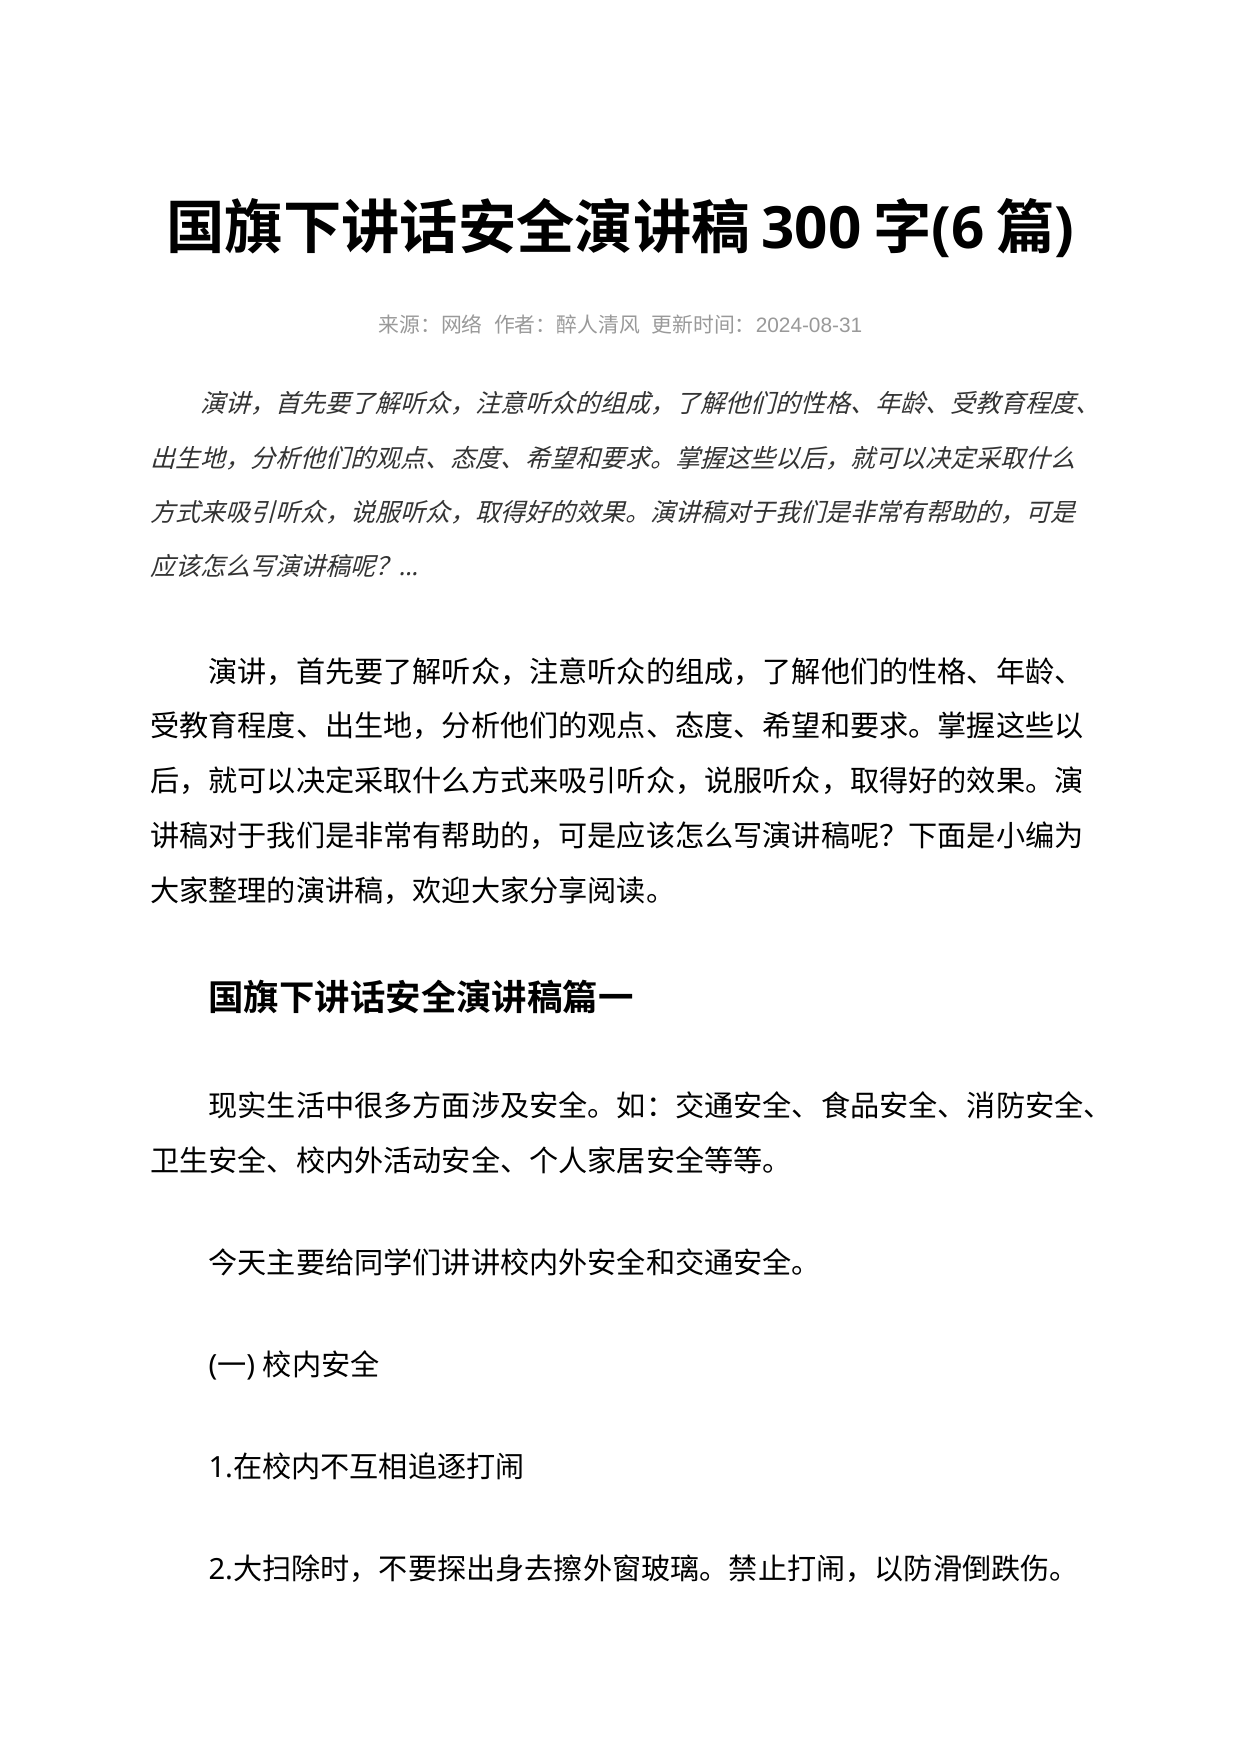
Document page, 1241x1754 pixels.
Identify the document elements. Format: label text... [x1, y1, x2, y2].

text 2.大扫除时，不要探出身去擦外窗玻璃。禁止打闹，以防滑倒跌伤。 [150, 1545, 1090, 1588]
text 今天主要给同学们讲讲校内外安全和交通安全。 [150, 1239, 1090, 1282]
subtitle 国旗下讲话安全演讲稿300字(6篇) [150, 181, 1090, 266]
text 演讲，首先要了解听众，注意听众的组成，了解他们的性格、年龄、受教育程度、出生地，分析他们的观点、态度、希望和要求。掌握这些以后，就可以决定采取什么方式来吸引听众，说服听众，取得好的效果。演讲稿对于我们是非常有帮助的，可是应该怎么写演讲稿呢？... [150, 384, 1090, 583]
text 国旗下讲话安全演讲稿篇一 [150, 969, 1090, 1021]
text 1.在校内不互相追逐打闹 [150, 1443, 1090, 1486]
text 演讲，首先要了解听众，注意听众的组成，了解他们的性格、年龄、受教育程度、出生地，分析他们的观点、态度、希望和要求。掌握这些以后，就可以决定采取什么方式来吸引听众，说服听众，取得好的效果。演讲稿对于我们是非常有帮助的，可是应该怎么写演讲稿呢？下面是小编为大家整理的演讲稿，欢迎大家分享阅读。 [150, 648, 1090, 910]
text 来源：网络 作者：醉人清风 更新时间：2024-08-31 [150, 313, 1090, 337]
text 现实生活中很多方面涉及安全。如：交通安全、食品安全、消防安全、卫生安全、校内外活动安全、个人家居安全等等。 [150, 1083, 1090, 1180]
text (一) 校内安全 [150, 1341, 1090, 1384]
